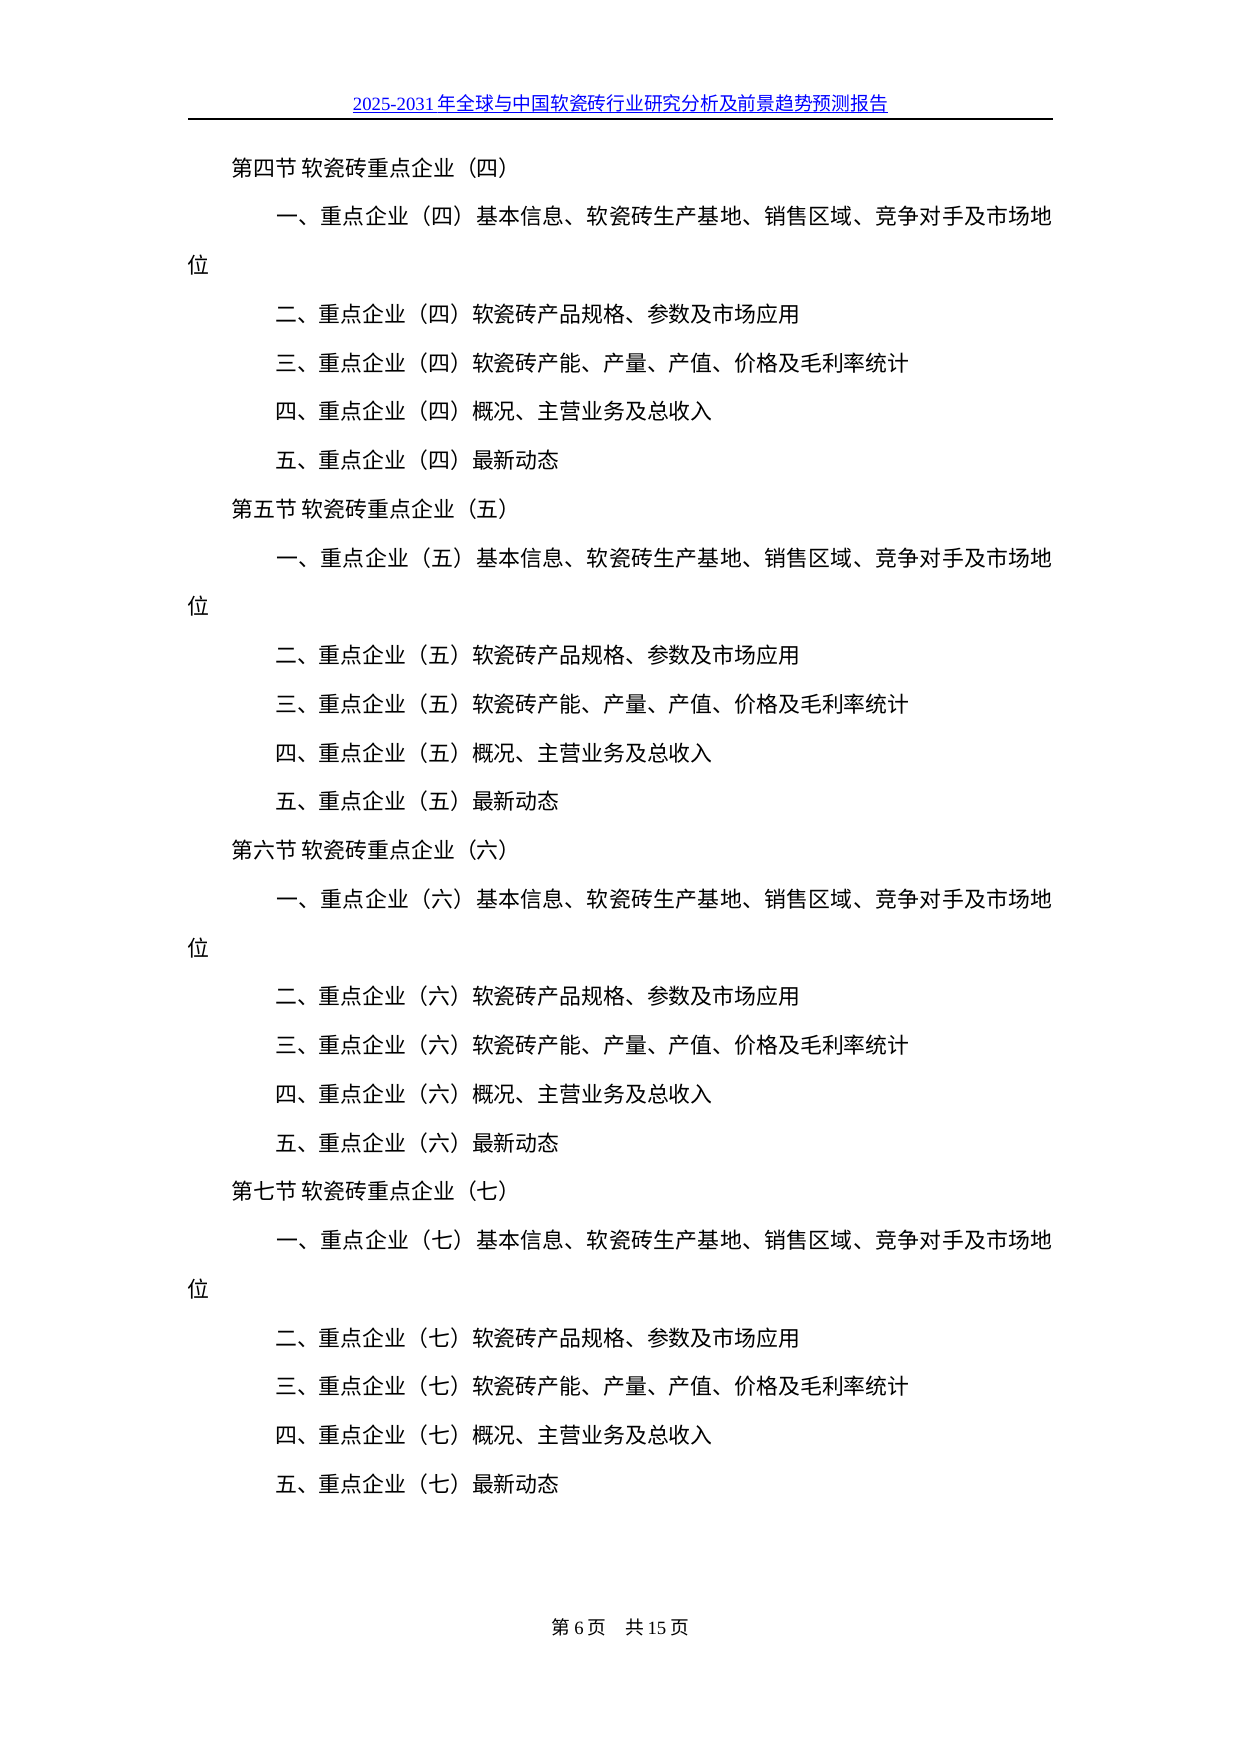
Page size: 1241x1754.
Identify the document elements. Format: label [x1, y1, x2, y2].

text [187, 150, 1053, 1499]
